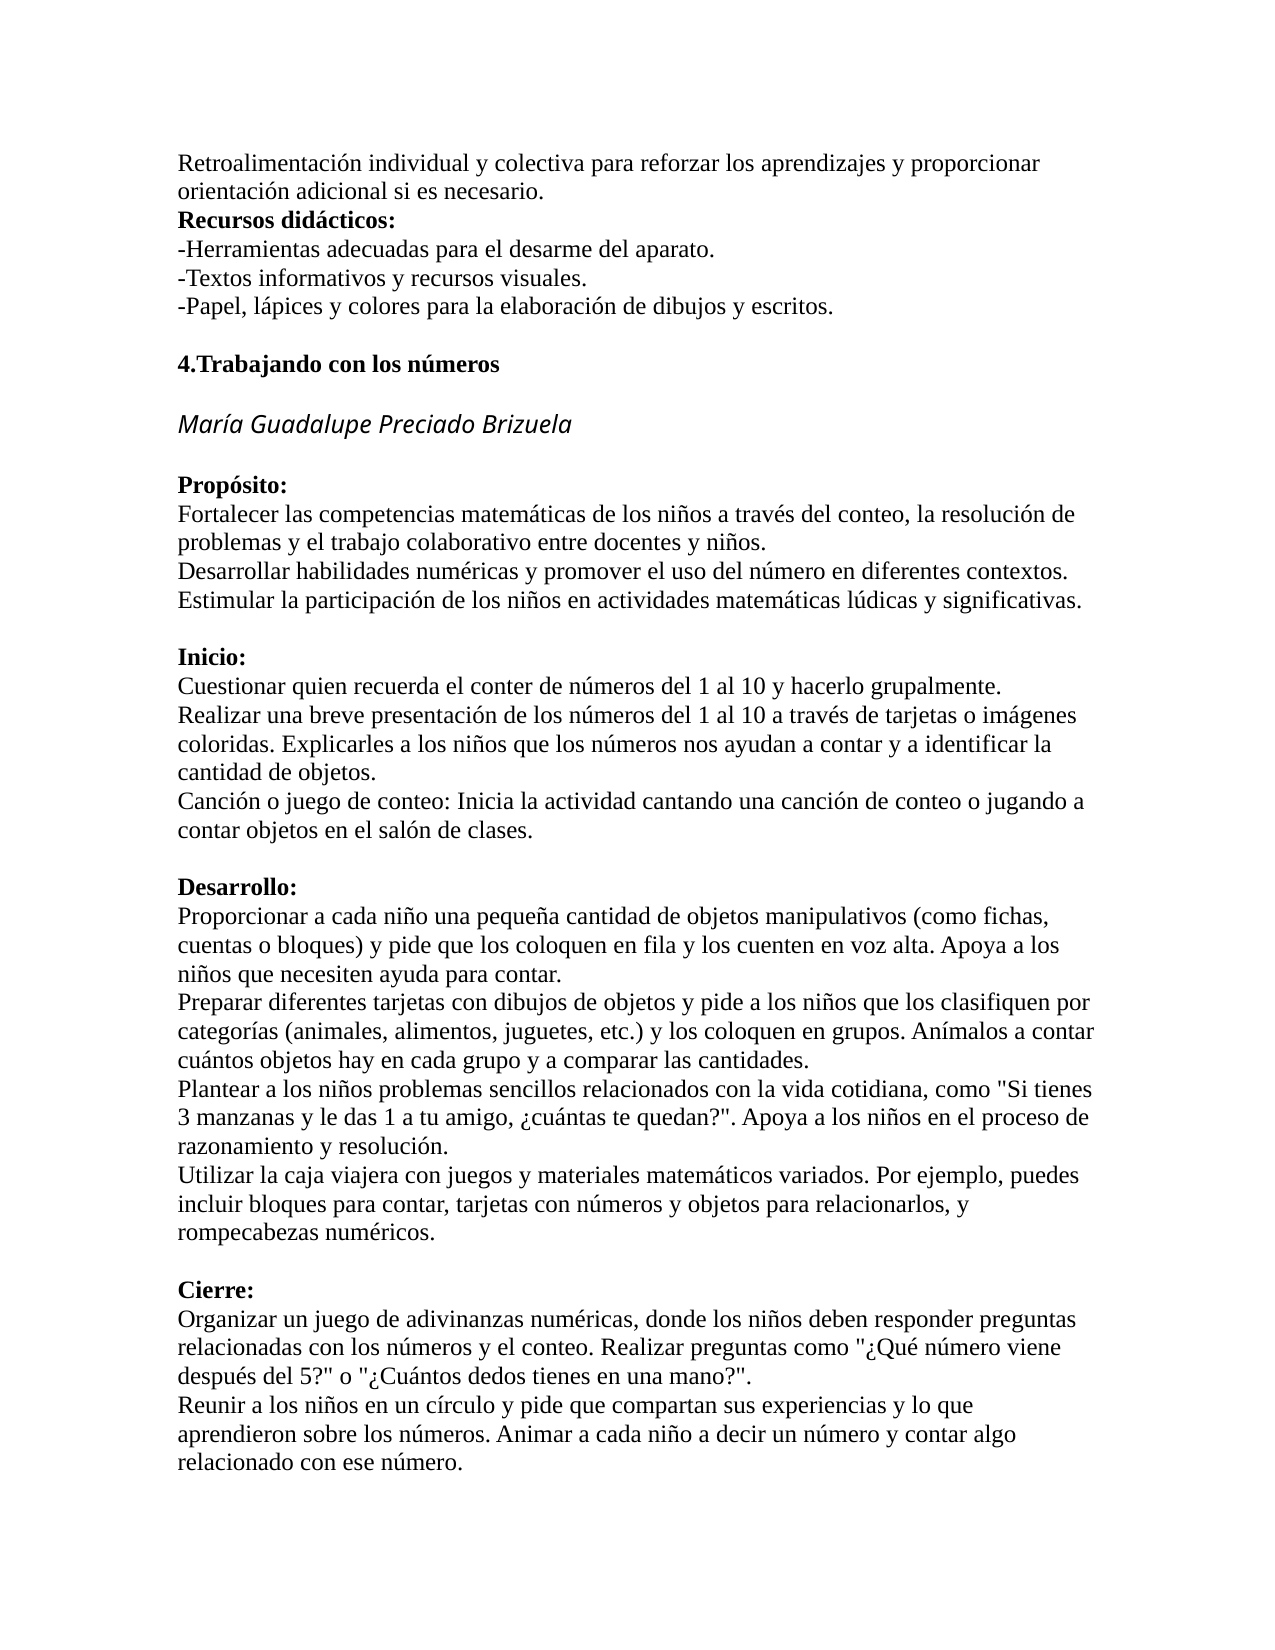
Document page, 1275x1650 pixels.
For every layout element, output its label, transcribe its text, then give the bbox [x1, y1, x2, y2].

text Plantear a los niños problemas sencillos relacionados con la vida cotidiana, como "Si tienes 3 manzanas y le das 1 a tu amigo, ¿cuántas te quedan?". Apoya a los niños en el proceso de razonamiento y resolución. [177, 1074, 1098, 1160]
text Estimular la participación de los niños en actividades matemáticas lúdicas y significativas. [177, 585, 1098, 614]
text -Textos informativos y recursos visuales. [177, 263, 1098, 291]
text Preparar diferentes tarjetas con dibujos de objetos y pide a los niños que los clasifiquen por categorías (animales, alimentos, juguetes, etc.) y los coloquen en grupos. Anímalos a contar cuántos objetos hay en cada grupo y a comparar las cantidades. [177, 987, 1098, 1074]
text María Guadalupe Preciado Brizuela [177, 407, 1098, 441]
text Inicio: [177, 642, 1098, 671]
text Organizar un juego de adivinanzas numéricas, donde los niños deben responder preguntas relacionadas con los números y el conteo. Realizar preguntas como "¿Qué número viene después del 5?" o "¿Cuántos dedos tienes en una mano?". [177, 1304, 1098, 1390]
text Cuestionar quien recuerda el conter de números del 1 al 10 y hacerlo grupalmente. [177, 671, 1098, 700]
text Retroalimentación individual y colectiva para reforzar los aprendizajes y proporcionar orientación adicional si es necesario. [177, 148, 1098, 205]
text Desarrollar habilidades numéricas y promover el uso del número en diferentes contextos. [177, 556, 1098, 585]
text Realizar una breve presentación de los números del 1 al 10 a través de tarjetas o imágenes coloridas. Explicarles a los niños que los números nos ayudan a contar y a identificar la cantidad de objetos. [177, 700, 1098, 786]
text Reunir a los niños en un círculo y pide que compartan sus experiencias y lo que aprendieron sobre los números. Animar a cada niño a decir un número y contar algo relacionado con ese número. [177, 1390, 1098, 1476]
text Utilizar la caja viajera con juegos y materiales matemáticos variados. Por ejemplo, puedes incluir bloques para contar, tarjetas con números y objetos para relacionarlos, y rompecabezas numéricos. [177, 1160, 1098, 1246]
text Cierre: [177, 1275, 1098, 1304]
text -Papel, lápices y colores para la elaboración de dibujos y escritos. [177, 291, 1098, 320]
text Propósito: [177, 470, 1098, 499]
text Desarrollo: [177, 872, 1098, 901]
text Canción o juego de conteo: Inicia la actividad cantando una canción de conteo o jugando a contar objetos en el salón de clases. [177, 786, 1098, 844]
text 4.Trabajando con los números [177, 349, 1098, 378]
text -Herramientas adecuadas para el desarme del aparato. [177, 234, 1098, 263]
text Fortalecer las competencias matemáticas de los niños a través del conteo, la resolución de problemas y el trabajo colaborativo entre docentes y niños. [177, 499, 1098, 556]
text Recursos didácticos: [177, 205, 1098, 234]
text Proporcionar a cada niño una pequeña cantidad de objetos manipulativos (como fichas, cuentas o bloques) y pide que los coloquen en fila y los cuenten en voz alta. Apoya a los niños que necesiten ayuda para contar. [177, 901, 1098, 987]
